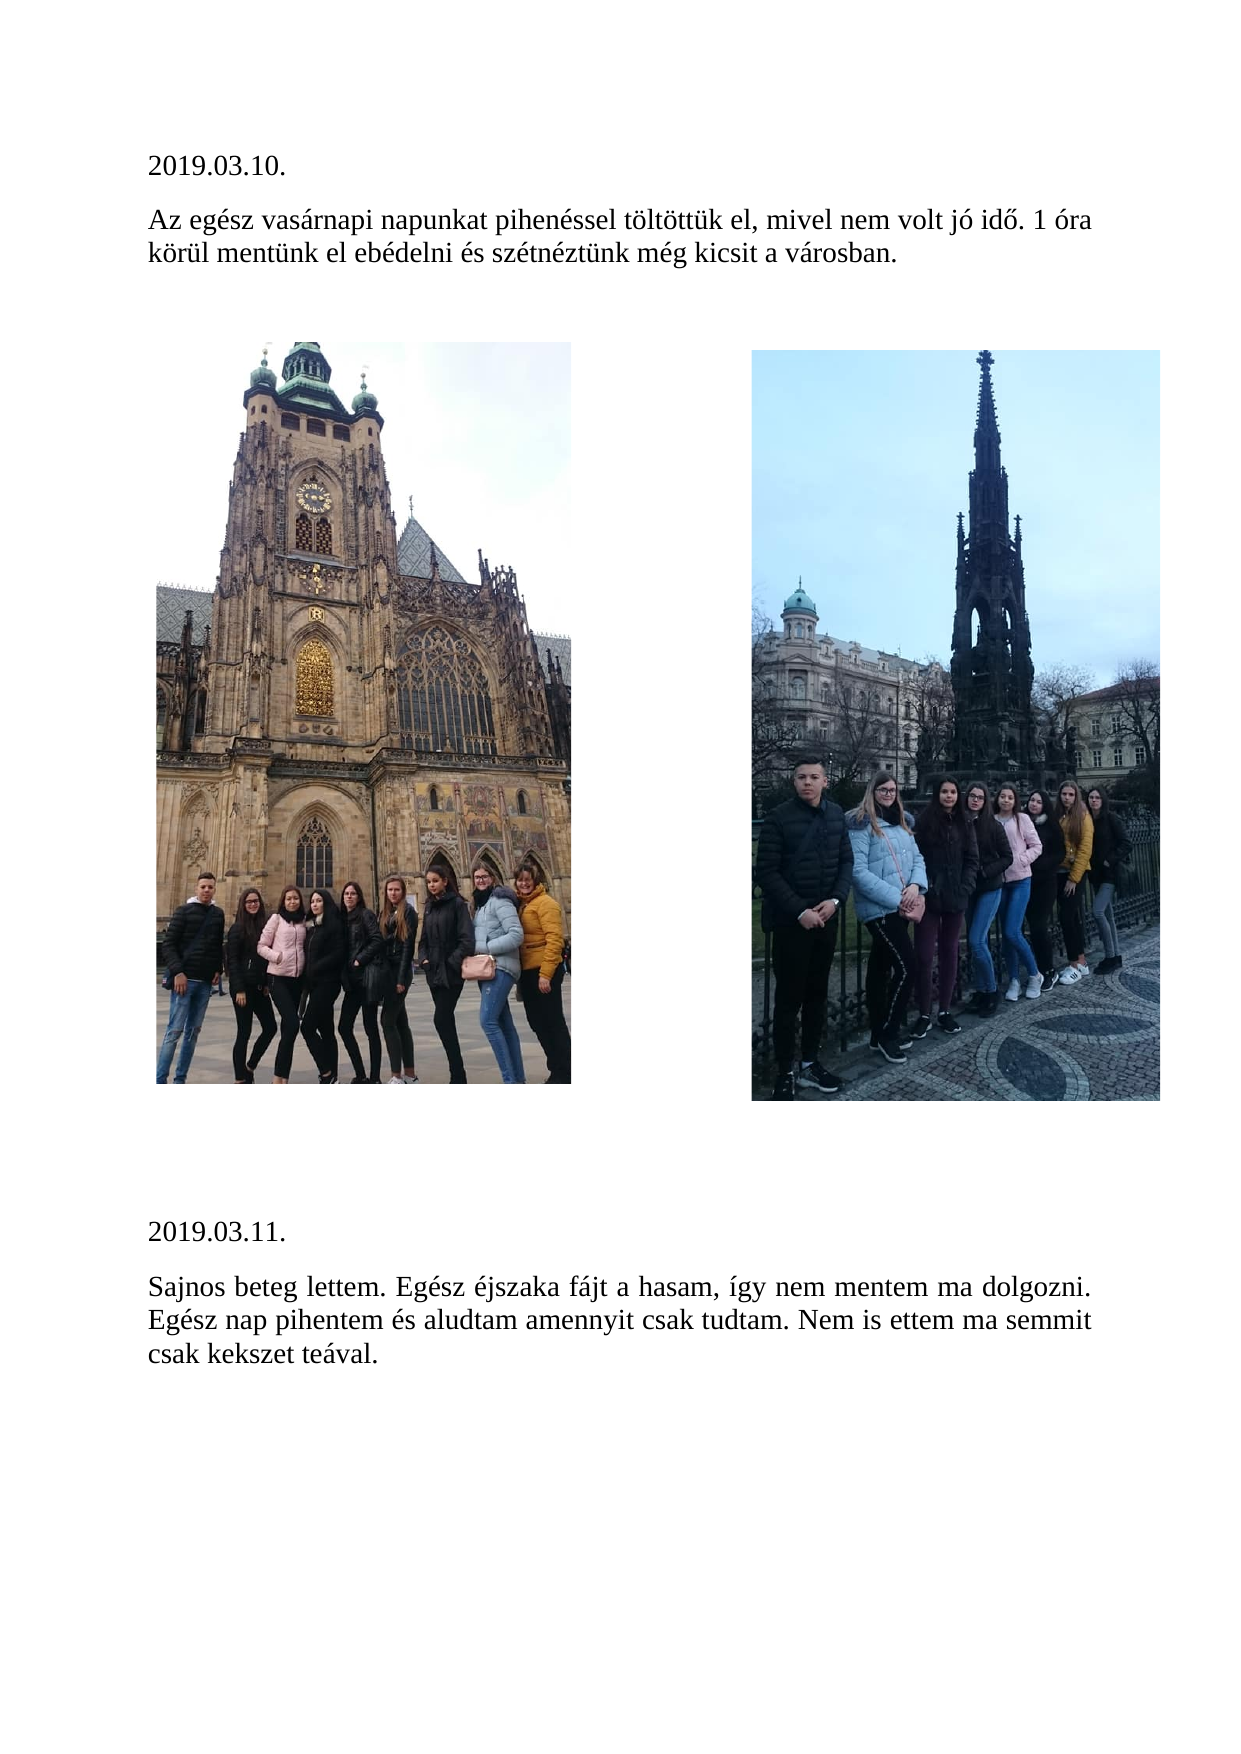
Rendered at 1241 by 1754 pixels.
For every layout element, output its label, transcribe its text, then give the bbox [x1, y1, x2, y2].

text 2019.03.10. [148, 148, 1093, 181]
text Sajnos beteg lettem. Egész éjszaka fájt a hasam, így nem mentem ma dolgozni. Egész nap pihentem és aludtam amennyit csak tudtam. Nem is ettem ma semmit csak kekszet teával. [148, 1269, 1093, 1369]
picture [751, 350, 1161, 1099]
text 2019.03.11. [148, 1214, 1093, 1248]
text Az egész vasárnapi napunkat pihenéssel töltöttük el, mivel nem volt jó idő. 1 óra körül mentünk el ebédelni és szétnéztünk még kicsit a városban. [148, 202, 1093, 269]
picture [156, 342, 572, 1084]
